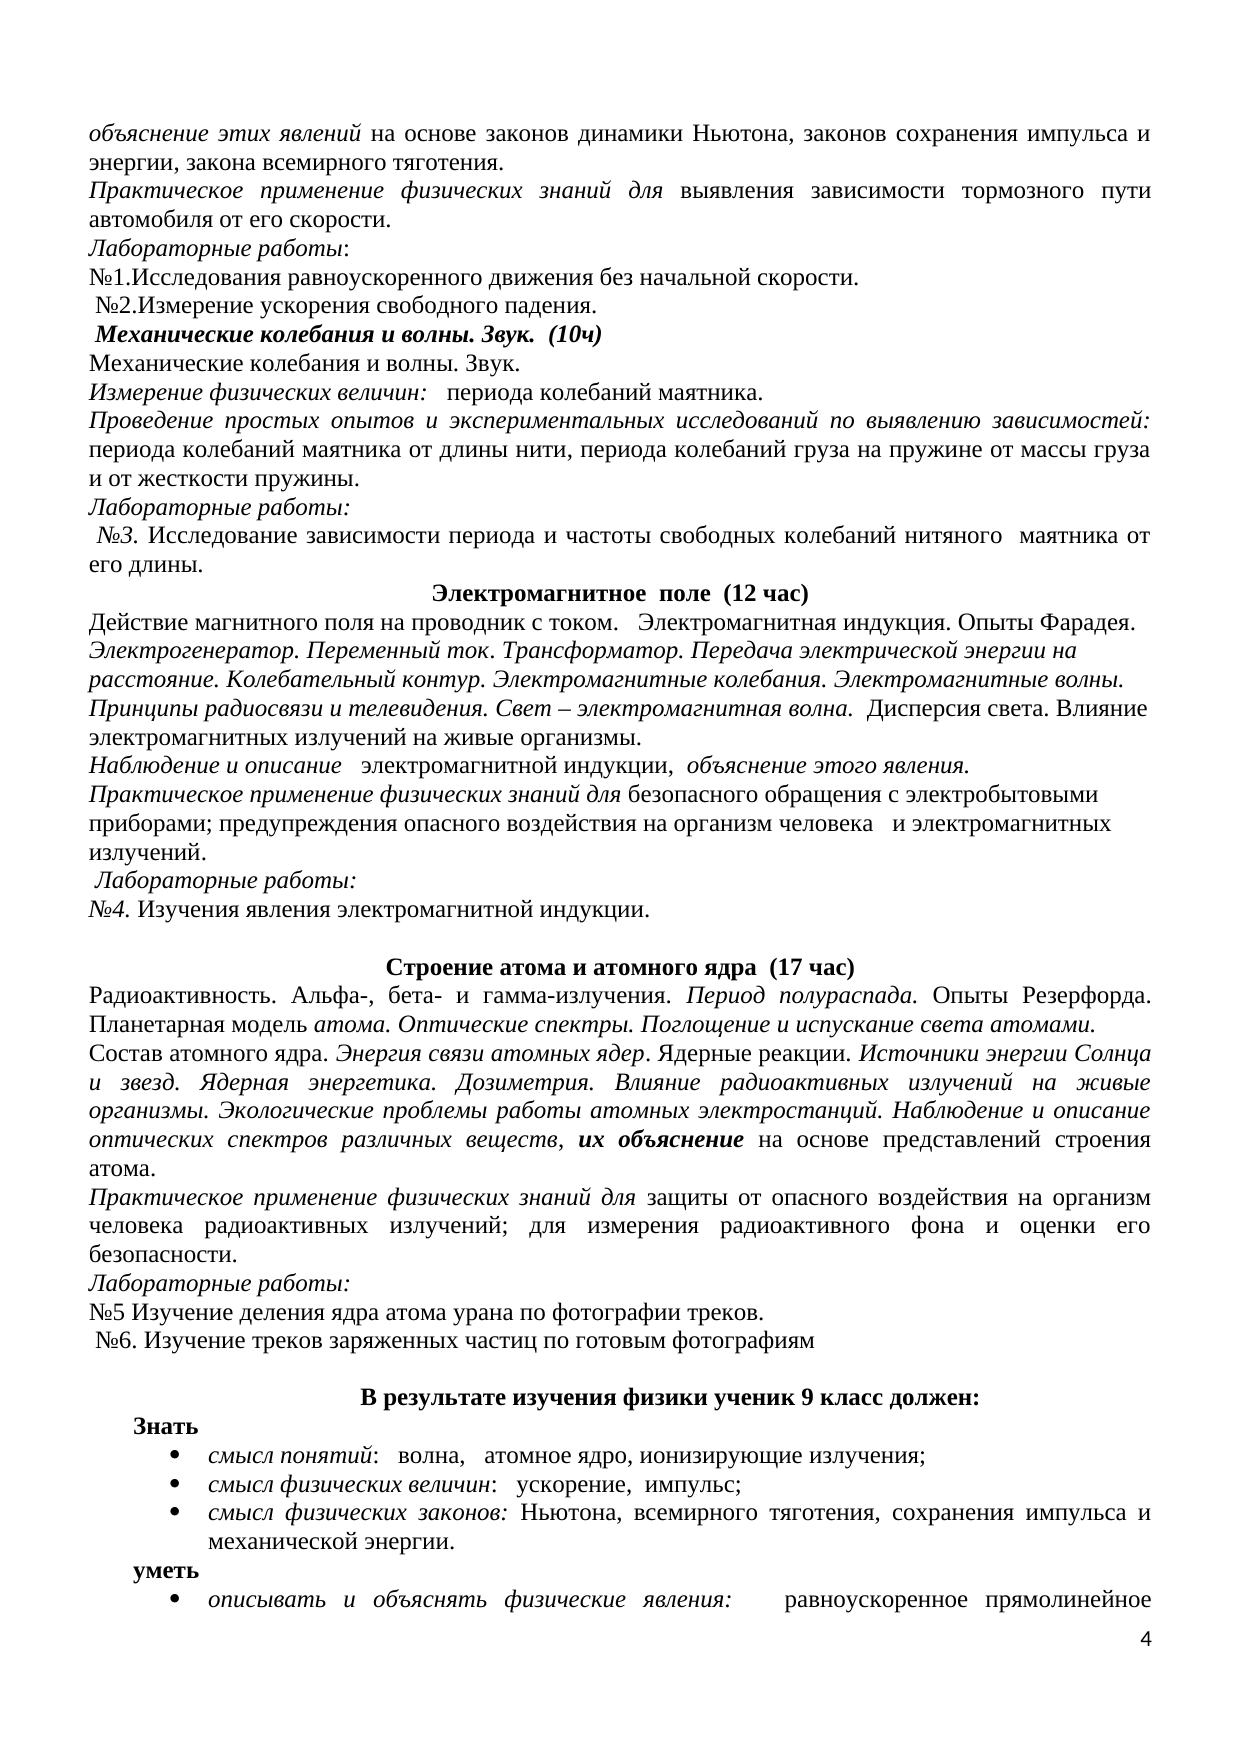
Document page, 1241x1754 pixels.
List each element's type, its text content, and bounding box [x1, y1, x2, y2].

text Практическое применение физических знаний для безопасного обращения с электробытовыми приборами; предупреждения опасного воздействия на организм человека и электромагнитных излучений. [88, 779, 1152, 866]
text Радиоактивность. Альфа-, бета- и гамма-излучения. Период полураспада. Опыты Резерфорда. Планетарная модель атома. Оптические спектры. Поглощение и испускание света атомами. [88, 981, 1152, 1038]
text Механические колебания и волны. Звук. [88, 348, 1152, 377]
text Электромагнитное поле (12 час) [88, 578, 1152, 607]
text Лабораторные работы: [88, 233, 1152, 262]
text Знать [133, 1411, 1152, 1440]
text Лабораторные работы: [88, 1268, 1152, 1297]
text Состав атомного ядра. Энергия связи атомных ядер. Ядерные реакции. Источники энергии Солнца и звезд. Ядерная энергетика. Дозиметрия. Влияние радиоактивных излучений на живые организмы. Экологические проблемы работы атомных электростанций. Наблюдение и описание оптических спектров различных веществ, их объяснение на основе представлений строения атома. [88, 1038, 1152, 1182]
text Практическое применение физических знаний для выявления зависимости тормозного пути автомобиля от его скорости. [88, 176, 1152, 233]
text №1.Исследования равноускоренного движения без начальной скорости. [88, 262, 1152, 291]
text Измерение физических величин: периода колебаний маятника. [88, 377, 1152, 406]
text №4. Изучения явления электромагнитной индукции. [88, 894, 1152, 923]
text уметь [133, 1555, 1152, 1584]
text Наблюдение и описание электромагнитной индукции, объяснение этого явления. [88, 751, 1152, 779]
text Строение атома и атомного ядра (17 час) [88, 952, 1152, 981]
text Практическое применение физических знаний для защиты от опасного воздействия на организм человека радиоактивных излучений; для измерения радиоактивного фона и оценки его безопасности. [88, 1182, 1152, 1268]
text №6. Изучение треков заряженных частиц по готовым фотографиям [88, 1326, 1152, 1354]
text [88, 118, 1152, 176]
text №2.Измерение ускорения свободного падения. [88, 291, 1152, 319]
text Механические колебания и волны. Звук. (10ч) [88, 319, 1152, 348]
list смысл физических законов: Ньютона, всемирного тяготения, сохранения импульса и механической энергии. [170, 1497, 1152, 1555]
text В результате изучения физики ученик 9 класс должен: [133, 1382, 1152, 1411]
text №3. Исследование зависимости периода и частоты свободных колебаний нитяного маятника от его длины. [88, 521, 1152, 578]
text Проведение простых опытов и экспериментальных исследований по выявлению зависимостей: периода колебаний маятника от длины нити, периода колебаний груза на пружине от массы груза и от жесткости пружины. [88, 406, 1152, 492]
list смысл физических величин: ускорение, импульс; [170, 1469, 1152, 1497]
list смысл понятий: волна, атомное ядро, ионизирующие излучения; [170, 1440, 1152, 1469]
text Лабораторные работы: [88, 492, 1152, 521]
text Действие магнитного поля на проводник с током. Электромагнитная индукция. Опыты Фарадея. Электрогенератор. Переменный ток. Трансформатор. Передача электрической энергии на расстояние. Колебательный контур. Электромагнитные колебания. Электромагнитные волны. Принципы радиосвязи и телевидения. Свет – электромагнитная волна. Дисперсия света. Влияние электромагнитных излучений на живые организмы. [88, 607, 1152, 751]
text Лабораторные работы: [88, 866, 1152, 894]
text №5 Изучение деления ядра атома урана по фотографии треков. [88, 1297, 1152, 1326]
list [170, 1584, 1152, 1612]
